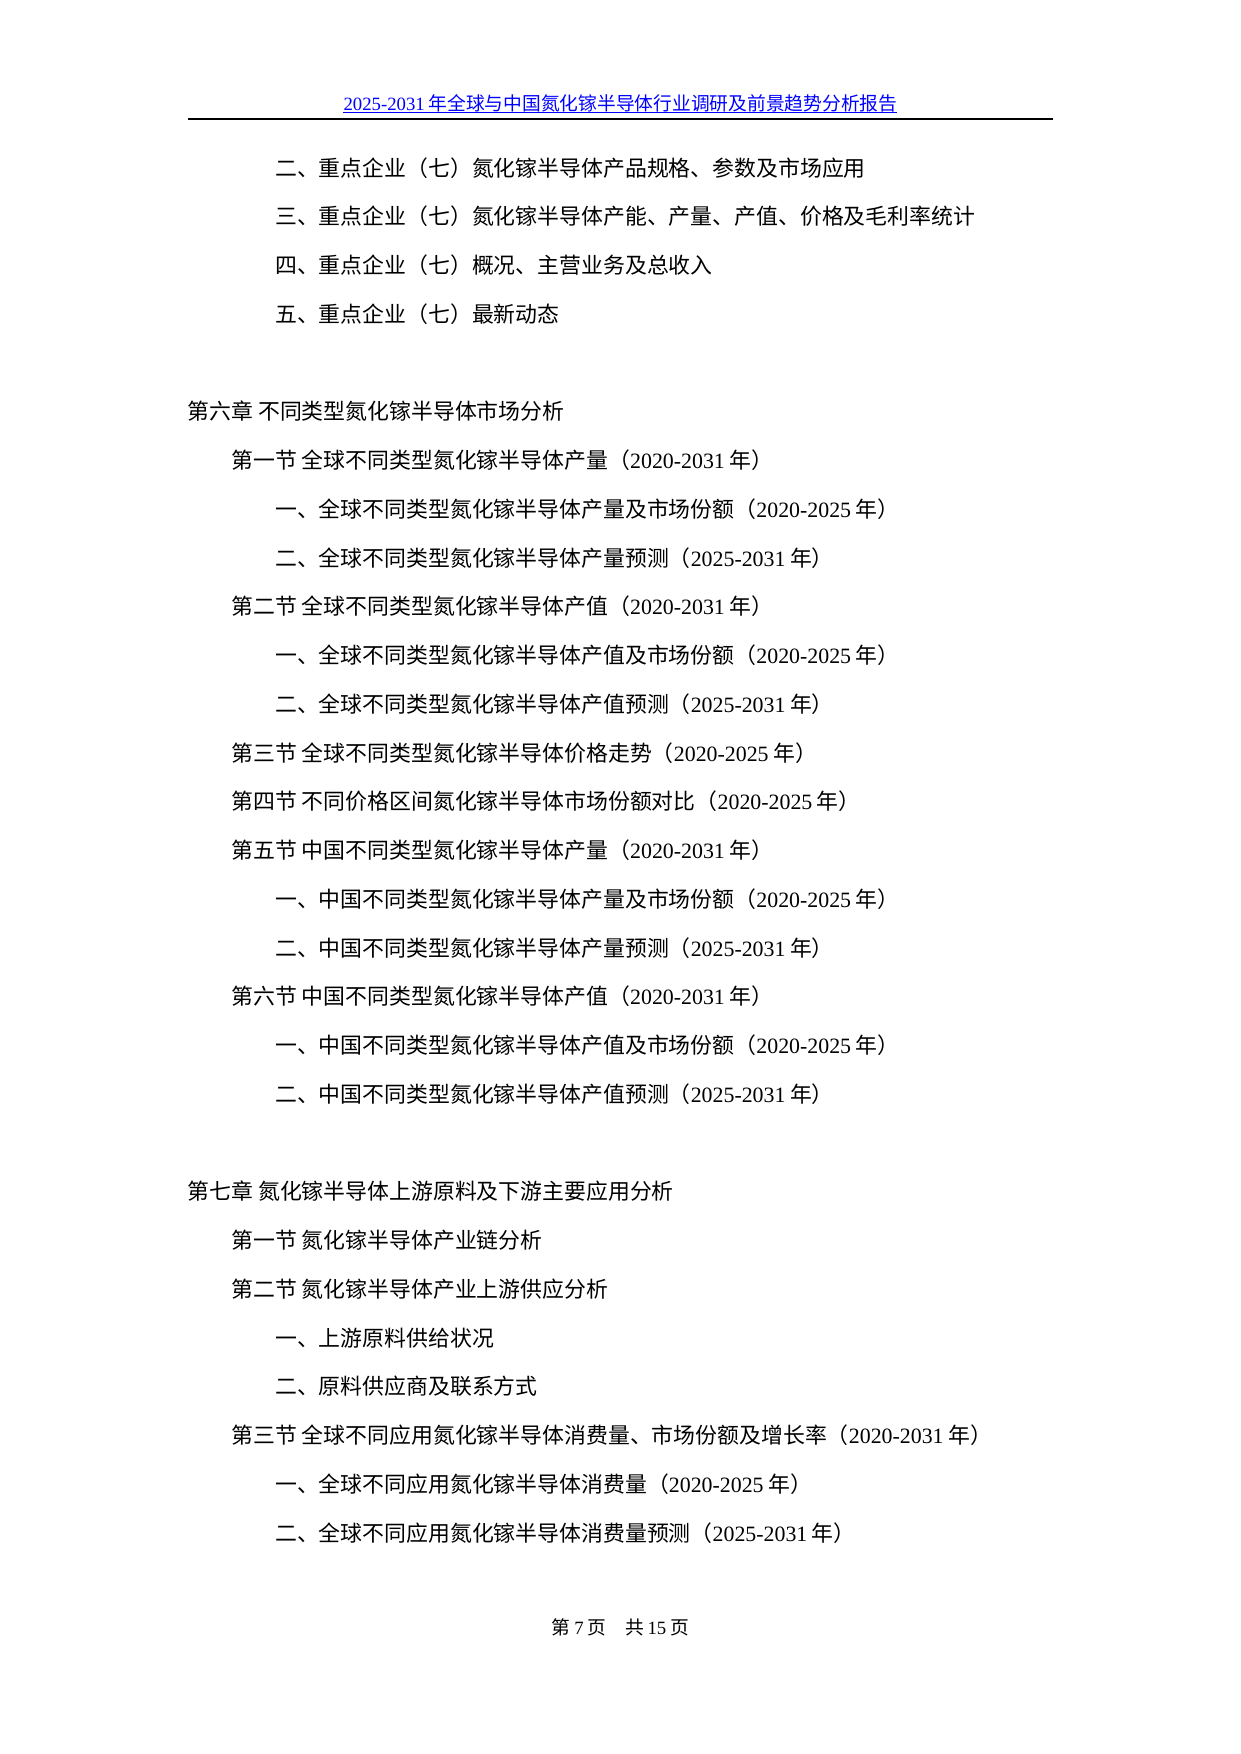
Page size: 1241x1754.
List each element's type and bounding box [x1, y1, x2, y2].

text [187, 150, 1053, 1548]
